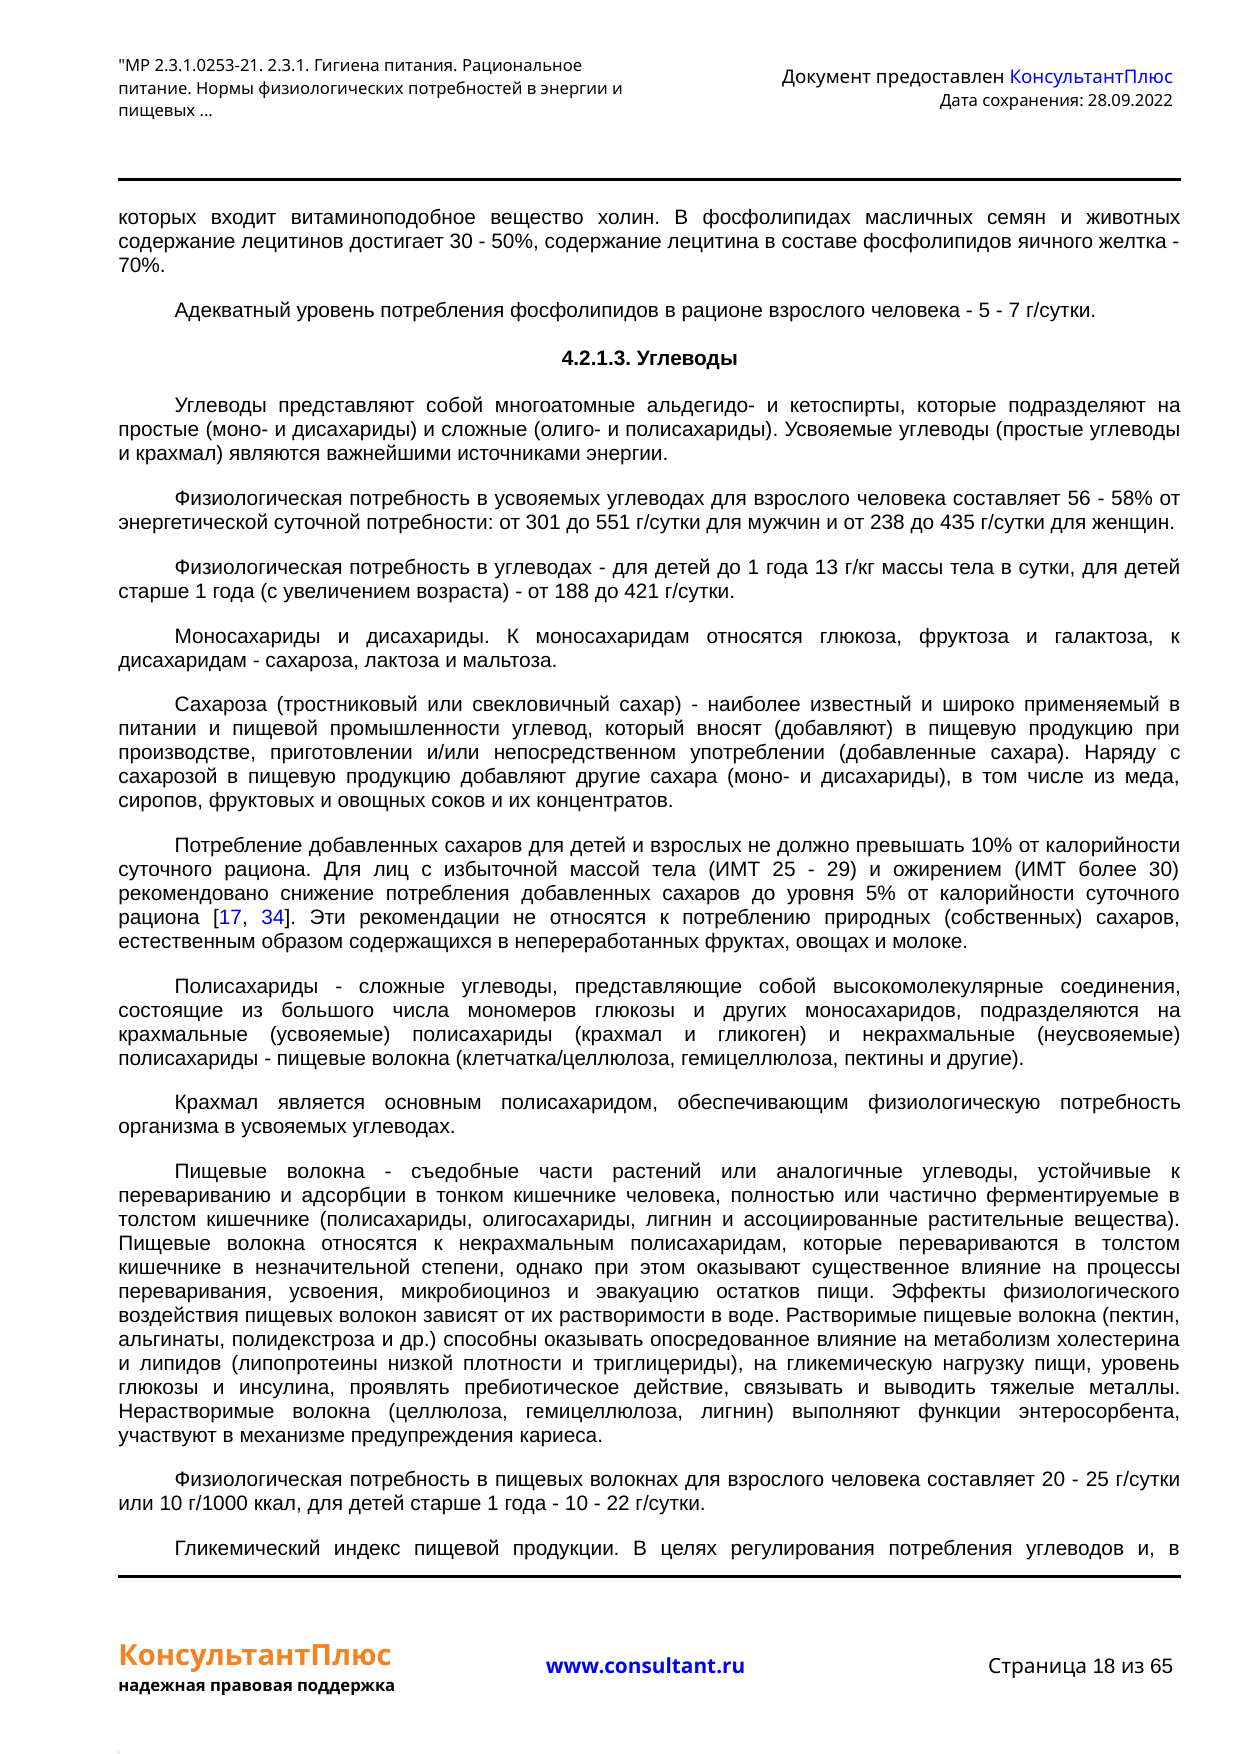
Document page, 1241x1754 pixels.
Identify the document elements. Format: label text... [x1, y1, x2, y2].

text Потребление добавленных сахаров для детей и взрослых не должно превышать 10% от калорийности суточного рациона. Для лиц с избыточной массой тела (ИМТ 25 - 29) и ожирением (ИМТ более 30) рекомендовано снижение потребления добавленных сахаров до уровня 5% от калорийности суточного рациона [17, 34]. Эти рекомендации не относятся к потреблению природных (собственных) сахаров, естественным образом содержащихся в непереработанных фруктах, овощах и молоке. [118, 833, 1181, 953]
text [118, 1536, 1181, 1560]
title 4.2.1.3. Углеводы [118, 345, 1181, 369]
text Углеводы представляют собой многоатомные альдегидо- и кетоспирты, которые подразделяют на простые (моно- и дисахариды) и сложные (олиго- и полисахариды). Усвояемые углеводы (простые углеводы и крахмал) являются важнейшими источниками энергии. [118, 393, 1181, 465]
text Сахароза (тростниковый или свекловичный сахар) - наиболее известный и широко применяемый в питании и пищевой промышленности углевод, который вносят (добавляют) в пищевую продукцию при производстве, приготовлении и/или непосредственном употреблении (добавленные сахара). Наряду с сахарозой в пищевую продукцию добавляют другие сахара (моно- и дисахариды), в том числе из меда, сиропов, фруктовых и овощных соков и их концентратов. [118, 692, 1181, 812]
text Адекватный уровень потребления фосфолипидов в рационе взрослого человека - 5 - 7 г/сутки. [118, 297, 1181, 321]
text Моносахариды и дисахариды. К моносахаридам относятся глюкоза, фруктоза и галактоза, к дисахаридам - сахароза, лактоза и мальтоза. [118, 623, 1181, 671]
text Физиологическая потребность в пищевых волокнах для взрослого человека составляет 20 - 25 г/сутки или 10 г/1000 ккал, для детей старше 1 года - 10 - 22 г/сутки. [118, 1467, 1181, 1515]
text Крахмал является основным полисахаридом, обеспечивающим физиологическую потребность организма в усвояемых углеводах. [118, 1090, 1181, 1138]
text Пищевые волокна - съедобные части растений или аналогичные углеводы, устойчивые к перевариванию и адсорбции в тонком кишечнике человека, полностью или частично ферментируемые в толстом кишечнике (полисахариды, олигосахариды, лигнин и ассоциированные растительные вещества). Пищевые волокна относятся к некрахмальным полисахаридам, которые перевариваются в толстом кишечнике в незначительной степени, однако при этом оказывают существенное влияние на процессы переваривания, усвоения, микробиоциноз и эвакуацию остатков пищи. Эффекты физиологического воздействия пищевых волокон зависят от их растворимости в воде. Растворимые пищевые волокна (пектин, альгинаты, полидекстроза и др.) способны оказывать опосредованное влияние на метаболизм холестерина и липидов (липопротеины низкой плотности и триглицериды), на гликемическую нагрузку пищи, уровень глюкозы и инсулина, проявлять пребиотическое действие, связывать и выводить тяжелые металлы. Нерастворимые волокна (целлюлоза, гемицеллюлоза, лигнин) выполняют функции энтеросорбента, участвуют в механизме предупреждения кариеса. [118, 1159, 1181, 1446]
text Физиологическая потребность в углеводах - для детей до 1 года 13 г/кг массы тела в сутки, для детей старше 1 года (с увеличением возраста) - от 188 до 421 г/сутки. [118, 555, 1181, 603]
text Физиологическая потребность в усвояемых углеводах для взрослого человека составляет 56 - 58% от энергетической суточной потребности: от 301 до 551 г/сутки для мужчин и от 238 до 435 г/сутки для женщин. [118, 486, 1181, 534]
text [118, 205, 1181, 277]
text Полисахариды - сложные углеводы, представляющие собой высокомолекулярные соединения, состоящие из большого числа мономеров глюкозы и других моносахаридов, подразделяются на крахмальные (усвояемые) полисахариды (крахмал и гликоген) и некрахмальные (неусвояемые) полисахариды - пищевые волокна (клетчатка/целлюлоза, гемицеллюлоза, пектины и другие). [118, 973, 1181, 1069]
